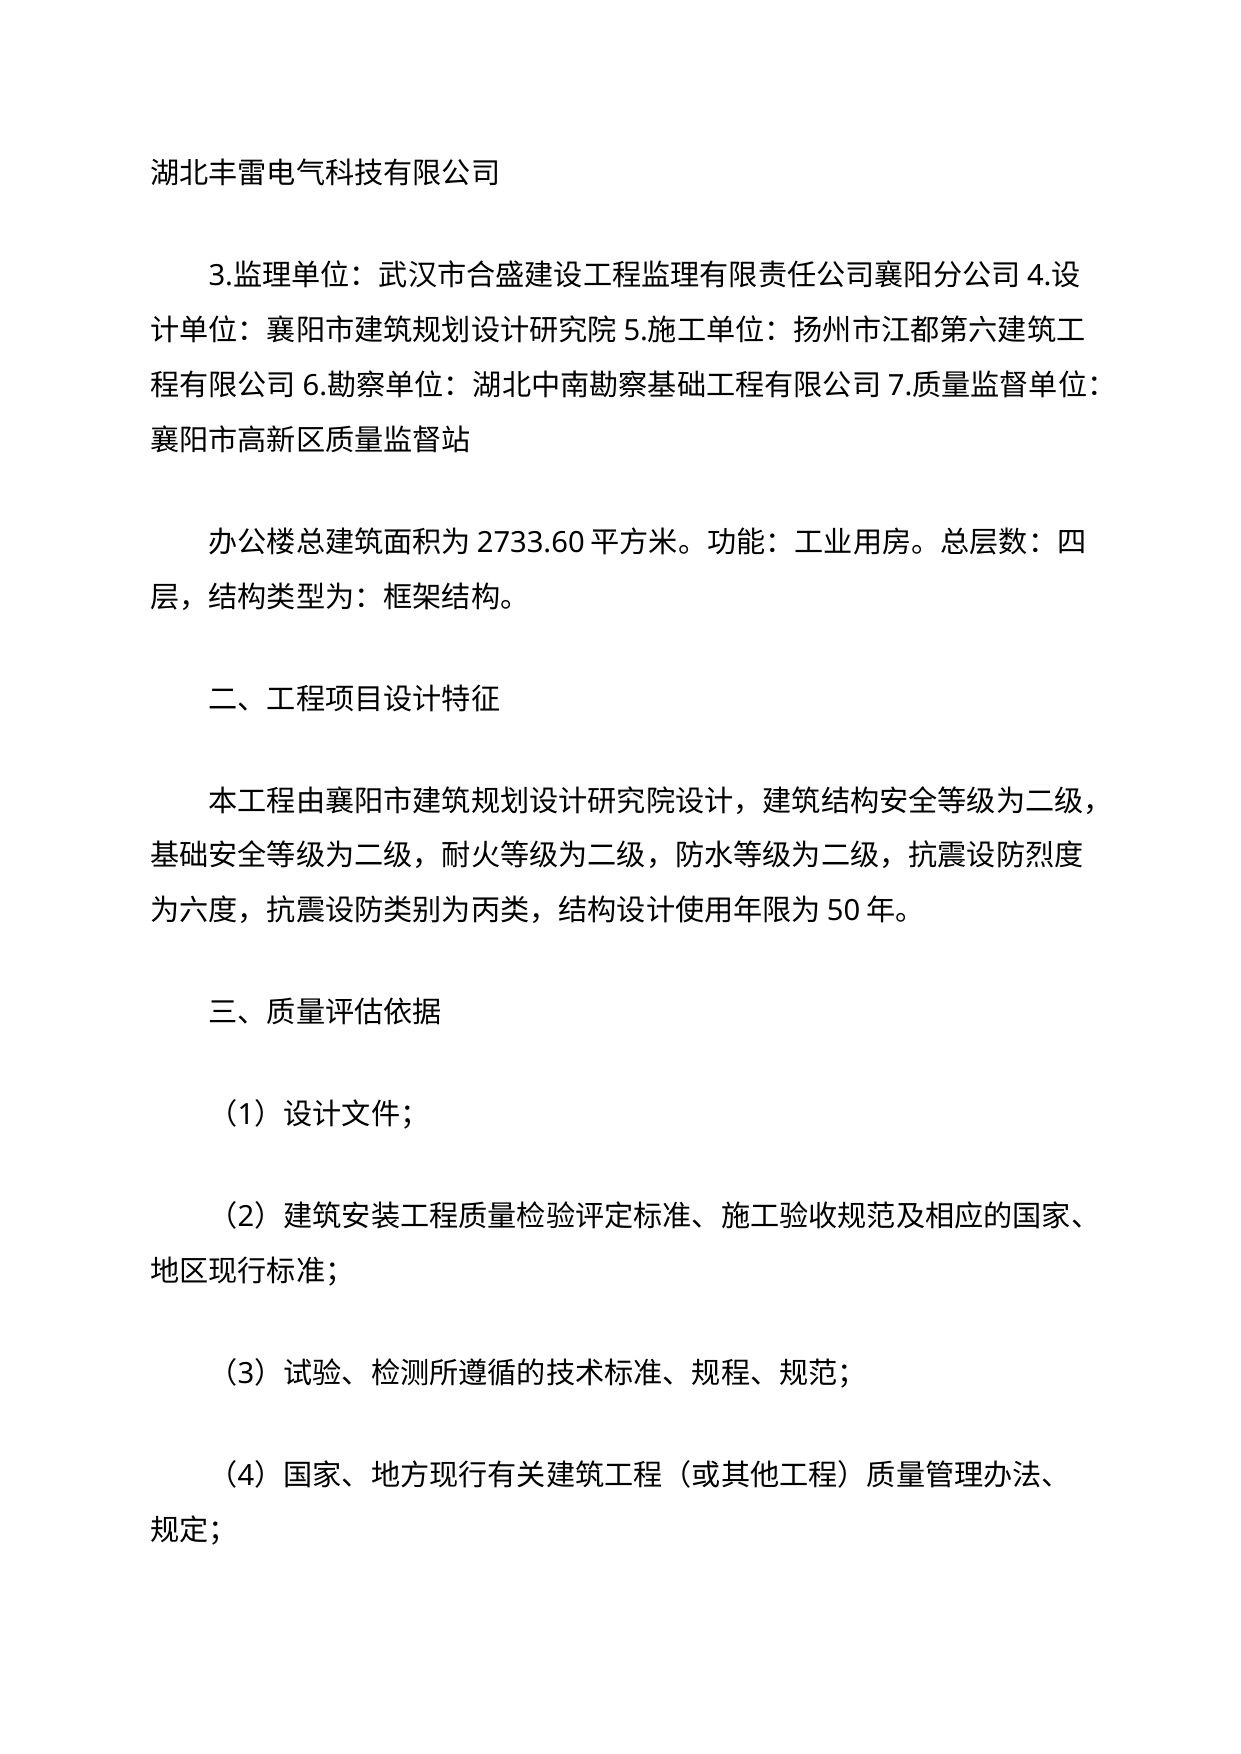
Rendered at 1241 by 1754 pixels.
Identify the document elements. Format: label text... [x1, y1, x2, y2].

text （2）建筑安装工程质量检验评定标准、施工验收规范及相应的国家、地区现行标准； [150, 1193, 1090, 1290]
text （4）国家、地方现行有关建筑工程（或其他工程）质量管理办法、规定； [150, 1451, 1090, 1549]
text 三、质量评估依据 [150, 989, 1090, 1031]
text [150, 150, 1090, 192]
text （3）试验、检测所遵循的技术标准、规程、规范； [150, 1349, 1090, 1392]
text （1）设计文件； [150, 1091, 1090, 1133]
text 办公楼总建筑面积为2733.60平方米。功能：工业用房。总层数：四层，结构类型为：框架结构。 [150, 518, 1090, 616]
text 本工程由襄阳市建筑规划设计研究院设计，建筑结构安全等级为二级，基础安全等级为二级，耐火等级为二级，防水等级为二级，抗震设防烈度为六度，抗震设防类别为丙类，结构设计使用年限为50年。 [150, 777, 1090, 929]
text 3.监理单位：武汉市合盛建设工程监理有限责任公司襄阳分公司 4.设计单位：襄阳市建筑规划设计研究院 5.施工单位：扬州市江都第六建筑工程有限公司 6.勘察单位：湖北中南勘察基础工程有限公司 7.质量监督单位：襄阳市高新区质量监督站 [150, 252, 1090, 459]
text 二、工程项目设计特征 [150, 675, 1090, 718]
